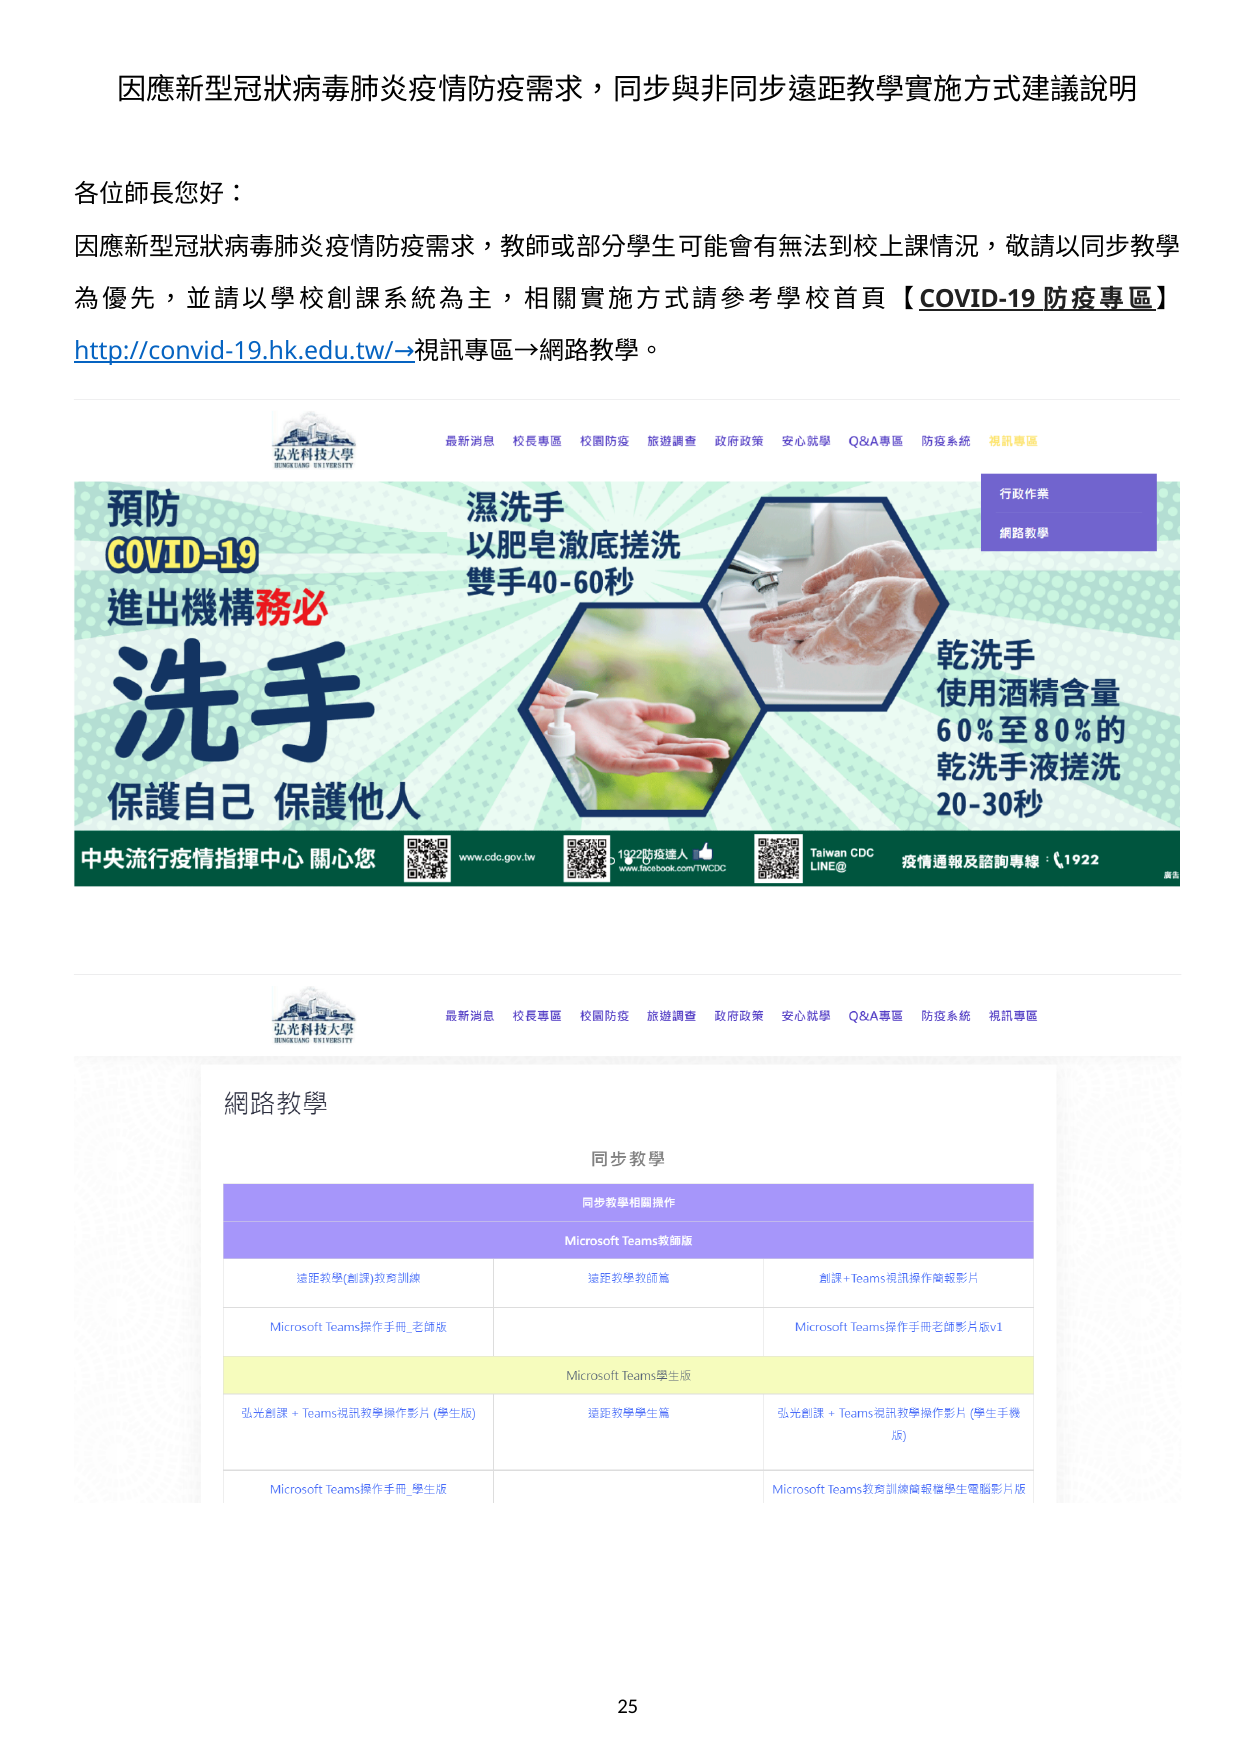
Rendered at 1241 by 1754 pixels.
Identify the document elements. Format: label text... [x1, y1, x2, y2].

picture [73, 972, 1182, 1503]
text 因應新型冠狀病毒肺炎疫情防疫需求，教師或部分學生可能會有無法到校上課情況，敬請以同步教學為優先，並請以學校創課系統為主，相關實施方式請參考學校首頁【COVID-19防疫專區】 http://convid-19.hk.edu.tw/→視訊專區→網路教學。 [74, 213, 1181, 369]
text 因應新型冠狀病毒肺炎疫情防疫需求，同步與非同步遠距教學實施方式建議說明 [74, 59, 1181, 109]
picture [73, 396, 1180, 887]
text 各位師長您好： [74, 161, 1181, 213]
